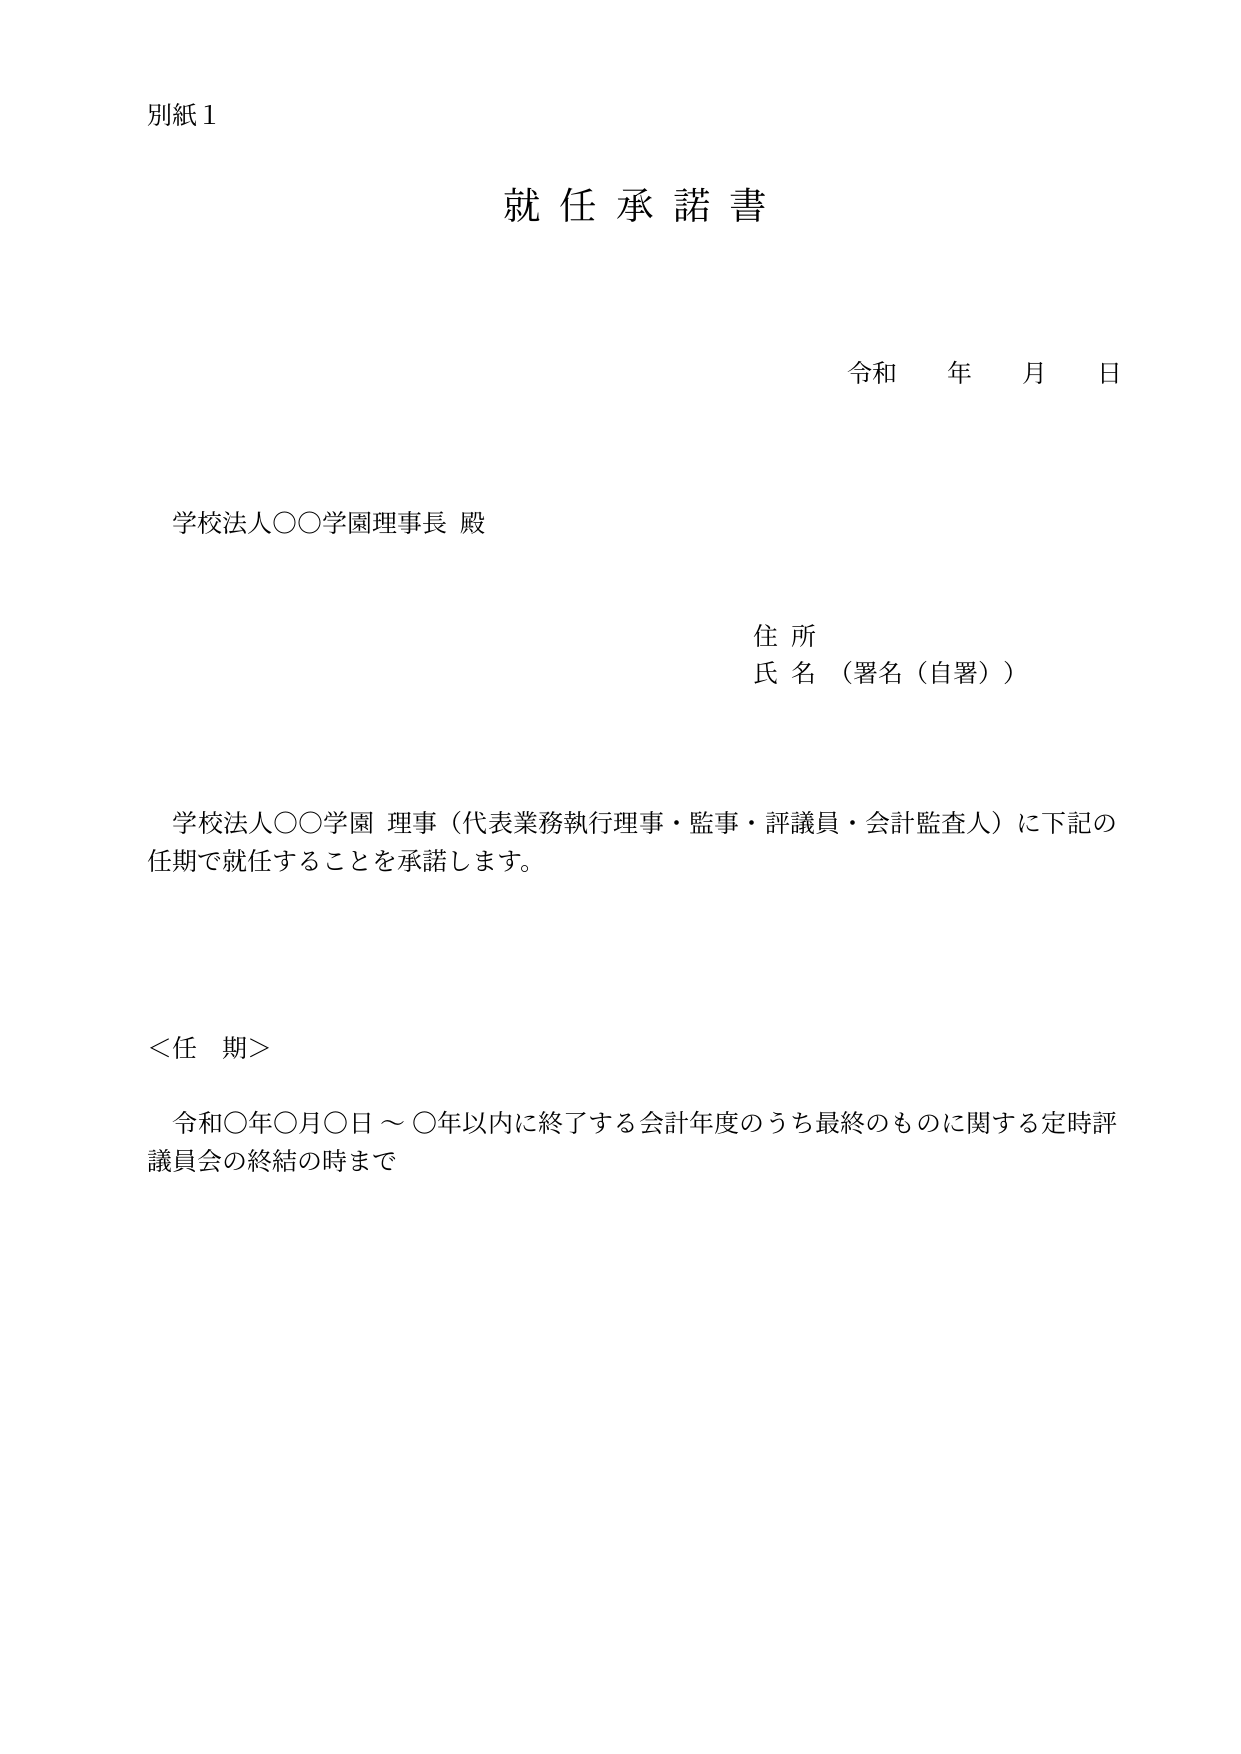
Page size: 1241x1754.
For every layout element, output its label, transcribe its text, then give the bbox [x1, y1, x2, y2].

text ＜任 期＞ [148, 1028, 1122, 1065]
text 住 所 [753, 615, 1122, 653]
text 就 任 承 諾 書 [148, 165, 1122, 240]
text 学校法人○○学園 理事（代表業務執行理事・監事・評議員・会計監査人）に下記の任期で就任することを承諾します。 [148, 803, 1122, 878]
text 令和 年 月 日 [148, 353, 1122, 390]
text 氏 名 （署名（自署）） [753, 653, 1122, 690]
text 令和〇年〇月〇日 ～ 〇年以内に終了する会計年度のうち最終のものに関する定時評議員会の終結の時まで [148, 1103, 1122, 1178]
text 学校法人○○学園理事長 殿 [148, 503, 1122, 540]
text 別紙１ [148, 95, 1122, 131]
